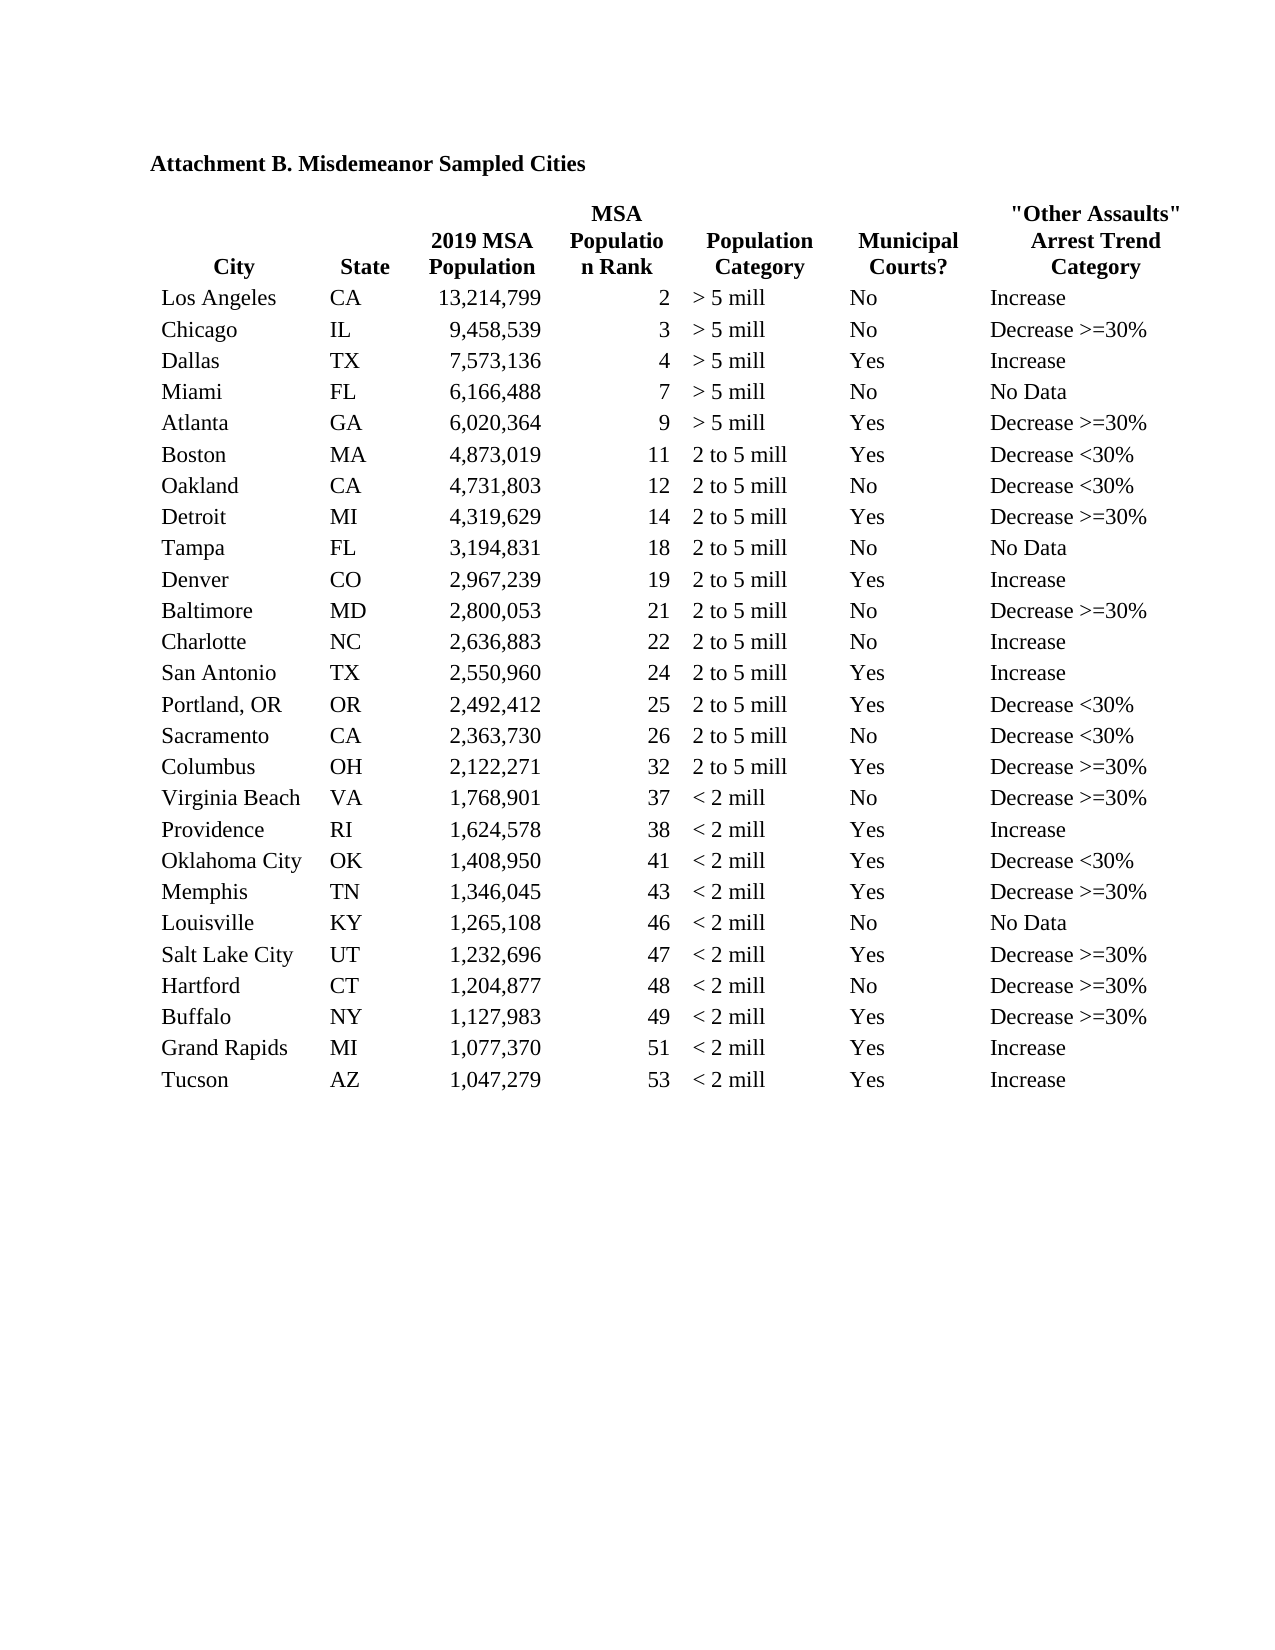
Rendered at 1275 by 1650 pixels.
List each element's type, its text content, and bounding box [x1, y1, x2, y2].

table_cell Grand Rapids [150, 1030, 318, 1061]
table_cell Chicago [150, 311, 318, 342]
table_cell 2,492,412 [412, 686, 552, 717]
table_cell 14 [552, 498, 681, 529]
table_cell Portland, OR [150, 686, 318, 717]
table_cell Yes [838, 842, 978, 873]
table_cell < 2 mill [681, 998, 838, 1029]
table_cell No [838, 530, 978, 561]
table_cell 38 [552, 811, 681, 842]
table_cell FL [318, 373, 412, 404]
table_cell 49 [552, 998, 681, 1029]
table_cell 9 [552, 405, 681, 436]
table_cell < 2 mill [681, 780, 838, 811]
table_cell TN [318, 873, 412, 904]
table_cell Virginia Beach [150, 780, 318, 811]
table_cell 24 [552, 655, 681, 686]
table_cell Tampa [150, 530, 318, 561]
table_cell Columbus [150, 748, 318, 779]
table_cell Increase [979, 561, 1213, 592]
table_cell CA [318, 717, 412, 748]
table_cell 1,265,108 [412, 905, 552, 936]
table_cell < 2 mill [681, 842, 838, 873]
table_cell Charlotte [150, 623, 318, 654]
table_cell 2 [552, 280, 681, 311]
table_cell 1,204,877 [412, 967, 552, 998]
table_cell 3,194,831 [412, 530, 552, 561]
table_cell 2,800,053 [412, 592, 552, 623]
table_cell NY [318, 998, 412, 1029]
table_cell Tucson [150, 1061, 318, 1092]
table_cell 2 to 5 mill [681, 498, 838, 529]
table_cell AZ [318, 1061, 412, 1092]
table_cell 13,214,799 [412, 280, 552, 311]
table_cell Salt Lake City [150, 936, 318, 967]
table_cell 19 [552, 561, 681, 592]
table_cell Hartford [150, 967, 318, 998]
table_cell Detroit [150, 498, 318, 529]
table_cell Yes [838, 811, 978, 842]
table_cell 1,624,578 [412, 811, 552, 842]
table_cell 26 [552, 717, 681, 748]
table_cell > 5 mill [681, 311, 838, 342]
table_cell Decrease >=30% [979, 998, 1213, 1029]
table_cell Yes [838, 405, 978, 436]
table_cell 25 [552, 686, 681, 717]
table_cell Yes [838, 748, 978, 779]
table_cell 4,731,803 [412, 467, 552, 498]
text Attachment B. Misdemeanor Sampled Cities [150, 150, 1125, 176]
table_cell Decrease >=30% [979, 405, 1213, 436]
table_cell Decrease >=30% [979, 936, 1213, 967]
table_header Municipal Courts? [838, 195, 978, 279]
table_cell 1,232,696 [412, 936, 552, 967]
table_cell Denver [150, 561, 318, 592]
table_cell Increase [979, 811, 1213, 842]
table_cell Yes [838, 686, 978, 717]
table_cell No Data [979, 373, 1213, 404]
table_cell Increase [979, 1030, 1213, 1061]
table_cell 4,319,629 [412, 498, 552, 529]
table_cell > 5 mill [681, 280, 838, 311]
table_cell 6,166,488 [412, 373, 552, 404]
table_cell Decrease <30% [979, 717, 1213, 748]
table_cell 48 [552, 967, 681, 998]
table_cell < 2 mill [681, 873, 838, 904]
table_cell CA [318, 280, 412, 311]
table_cell No [838, 905, 978, 936]
table_cell Decrease <30% [979, 686, 1213, 717]
table_cell No [838, 717, 978, 748]
table_cell Decrease >=30% [979, 592, 1213, 623]
table_cell No [838, 592, 978, 623]
table_cell Yes [838, 1030, 978, 1061]
table_cell Oakland [150, 467, 318, 498]
table_cell FL [318, 530, 412, 561]
table_cell Decrease >=30% [979, 873, 1213, 904]
table_cell < 2 mill [681, 905, 838, 936]
table_cell > 5 mill [681, 342, 838, 373]
table_cell OH [318, 748, 412, 779]
table_cell Yes [838, 998, 978, 1029]
table_cell 1,127,983 [412, 998, 552, 1029]
table_cell Decrease >=30% [979, 780, 1213, 811]
table_cell No [838, 373, 978, 404]
table_cell NC [318, 623, 412, 654]
table_header Population Category [681, 195, 838, 279]
table_cell 2,636,883 [412, 623, 552, 654]
table_cell CT [318, 967, 412, 998]
table_cell < 2 mill [681, 811, 838, 842]
table_cell No [838, 623, 978, 654]
table_header City [150, 195, 318, 279]
table_cell 4 [552, 342, 681, 373]
table_cell Decrease >=30% [979, 967, 1213, 998]
table_cell Buffalo [150, 998, 318, 1029]
table_header 2019 MSA Population [412, 195, 552, 279]
table_cell OR [318, 686, 412, 717]
table_cell 7,573,136 [412, 342, 552, 373]
table_cell Increase [979, 1061, 1213, 1092]
table_cell Increase [979, 655, 1213, 686]
table_cell < 2 mill [681, 1061, 838, 1092]
table_cell Yes [838, 342, 978, 373]
table_cell VA [318, 780, 412, 811]
table_cell No [838, 280, 978, 311]
table_cell Decrease <30% [979, 467, 1213, 498]
table_cell Decrease >=30% [979, 498, 1213, 529]
table_cell No Data [979, 905, 1213, 936]
table_cell 2 to 5 mill [681, 530, 838, 561]
table_cell No [838, 967, 978, 998]
table_cell 2 to 5 mill [681, 561, 838, 592]
table_cell Sacramento [150, 717, 318, 748]
table_cell RI [318, 811, 412, 842]
table_cell MA [318, 436, 412, 467]
table_cell Increase [979, 342, 1213, 373]
table_cell 46 [552, 905, 681, 936]
table_cell 2,550,960 [412, 655, 552, 686]
table_cell Providence [150, 811, 318, 842]
table_cell Boston [150, 436, 318, 467]
table_cell Decrease >=30% [979, 311, 1213, 342]
table_cell 2,967,239 [412, 561, 552, 592]
table_cell 43 [552, 873, 681, 904]
table_cell < 2 mill [681, 967, 838, 998]
table_cell CO [318, 561, 412, 592]
table_cell 11 [552, 436, 681, 467]
table_cell Atlanta [150, 405, 318, 436]
table_cell Yes [838, 655, 978, 686]
table_cell Decrease <30% [979, 842, 1213, 873]
table_cell 1,408,950 [412, 842, 552, 873]
table_cell Increase [979, 280, 1213, 311]
table_header State [318, 195, 412, 279]
table_cell 2,122,271 [412, 748, 552, 779]
table_cell Los Angeles [150, 280, 318, 311]
table_cell 1,047,279 [412, 1061, 552, 1092]
table_cell 22 [552, 623, 681, 654]
table_cell No [838, 311, 978, 342]
table_cell > 5 mill [681, 405, 838, 436]
table_cell IL [318, 311, 412, 342]
table_cell Dallas [150, 342, 318, 373]
table_cell < 2 mill [681, 936, 838, 967]
table_cell 2 to 5 mill [681, 436, 838, 467]
table_header "Other Assaults" Arrest Trend Category [979, 195, 1213, 279]
table_cell 53 [552, 1061, 681, 1092]
table_cell Increase [979, 623, 1213, 654]
table_cell 1,346,045 [412, 873, 552, 904]
table_cell Yes [838, 1061, 978, 1092]
table_cell CA [318, 467, 412, 498]
table_cell 18 [552, 530, 681, 561]
table_cell 2 to 5 mill [681, 717, 838, 748]
table_cell Yes [838, 873, 978, 904]
table_cell Yes [838, 436, 978, 467]
table_cell UT [318, 936, 412, 967]
table_cell 2 to 5 mill [681, 623, 838, 654]
table_cell 2 to 5 mill [681, 592, 838, 623]
table_cell 6,020,364 [412, 405, 552, 436]
table_cell 9,458,539 [412, 311, 552, 342]
table_cell > 5 mill [681, 373, 838, 404]
table_cell Decrease >=30% [979, 748, 1213, 779]
table_cell 2 to 5 mill [681, 748, 838, 779]
table_cell Baltimore [150, 592, 318, 623]
table_cell Miami [150, 373, 318, 404]
table_cell OK [318, 842, 412, 873]
table_cell 1,768,901 [412, 780, 552, 811]
table_cell 2,363,730 [412, 717, 552, 748]
table_cell Decrease <30% [979, 436, 1213, 467]
table_cell No [838, 467, 978, 498]
table_cell 21 [552, 592, 681, 623]
table_cell Yes [838, 498, 978, 529]
table_cell 2 to 5 mill [681, 655, 838, 686]
table_cell 2 to 5 mill [681, 467, 838, 498]
table_cell No Data [979, 530, 1213, 561]
table_cell Yes [838, 561, 978, 592]
table_cell 2 to 5 mill [681, 686, 838, 717]
table_cell 32 [552, 748, 681, 779]
table_cell GA [318, 405, 412, 436]
table_cell 7 [552, 373, 681, 404]
table_cell Yes [838, 936, 978, 967]
table_cell TX [318, 342, 412, 373]
table_cell 3 [552, 311, 681, 342]
table_cell TX [318, 655, 412, 686]
table_cell 4,873,019 [412, 436, 552, 467]
table_cell MI [318, 1030, 412, 1061]
table_cell Louisville [150, 905, 318, 936]
table_header MSA Population Rank [552, 195, 681, 279]
table_cell Oklahoma City [150, 842, 318, 873]
table_cell San Antonio [150, 655, 318, 686]
table_cell KY [318, 905, 412, 936]
table_cell 51 [552, 1030, 681, 1061]
table_cell MI [318, 498, 412, 529]
table_cell MD [318, 592, 412, 623]
table_cell < 2 mill [681, 1030, 838, 1061]
table_cell Memphis [150, 873, 318, 904]
table_cell 1,077,370 [412, 1030, 552, 1061]
table_cell 37 [552, 780, 681, 811]
table_cell 47 [552, 936, 681, 967]
table_cell No [838, 780, 978, 811]
table_cell 41 [552, 842, 681, 873]
table_cell 12 [552, 467, 681, 498]
